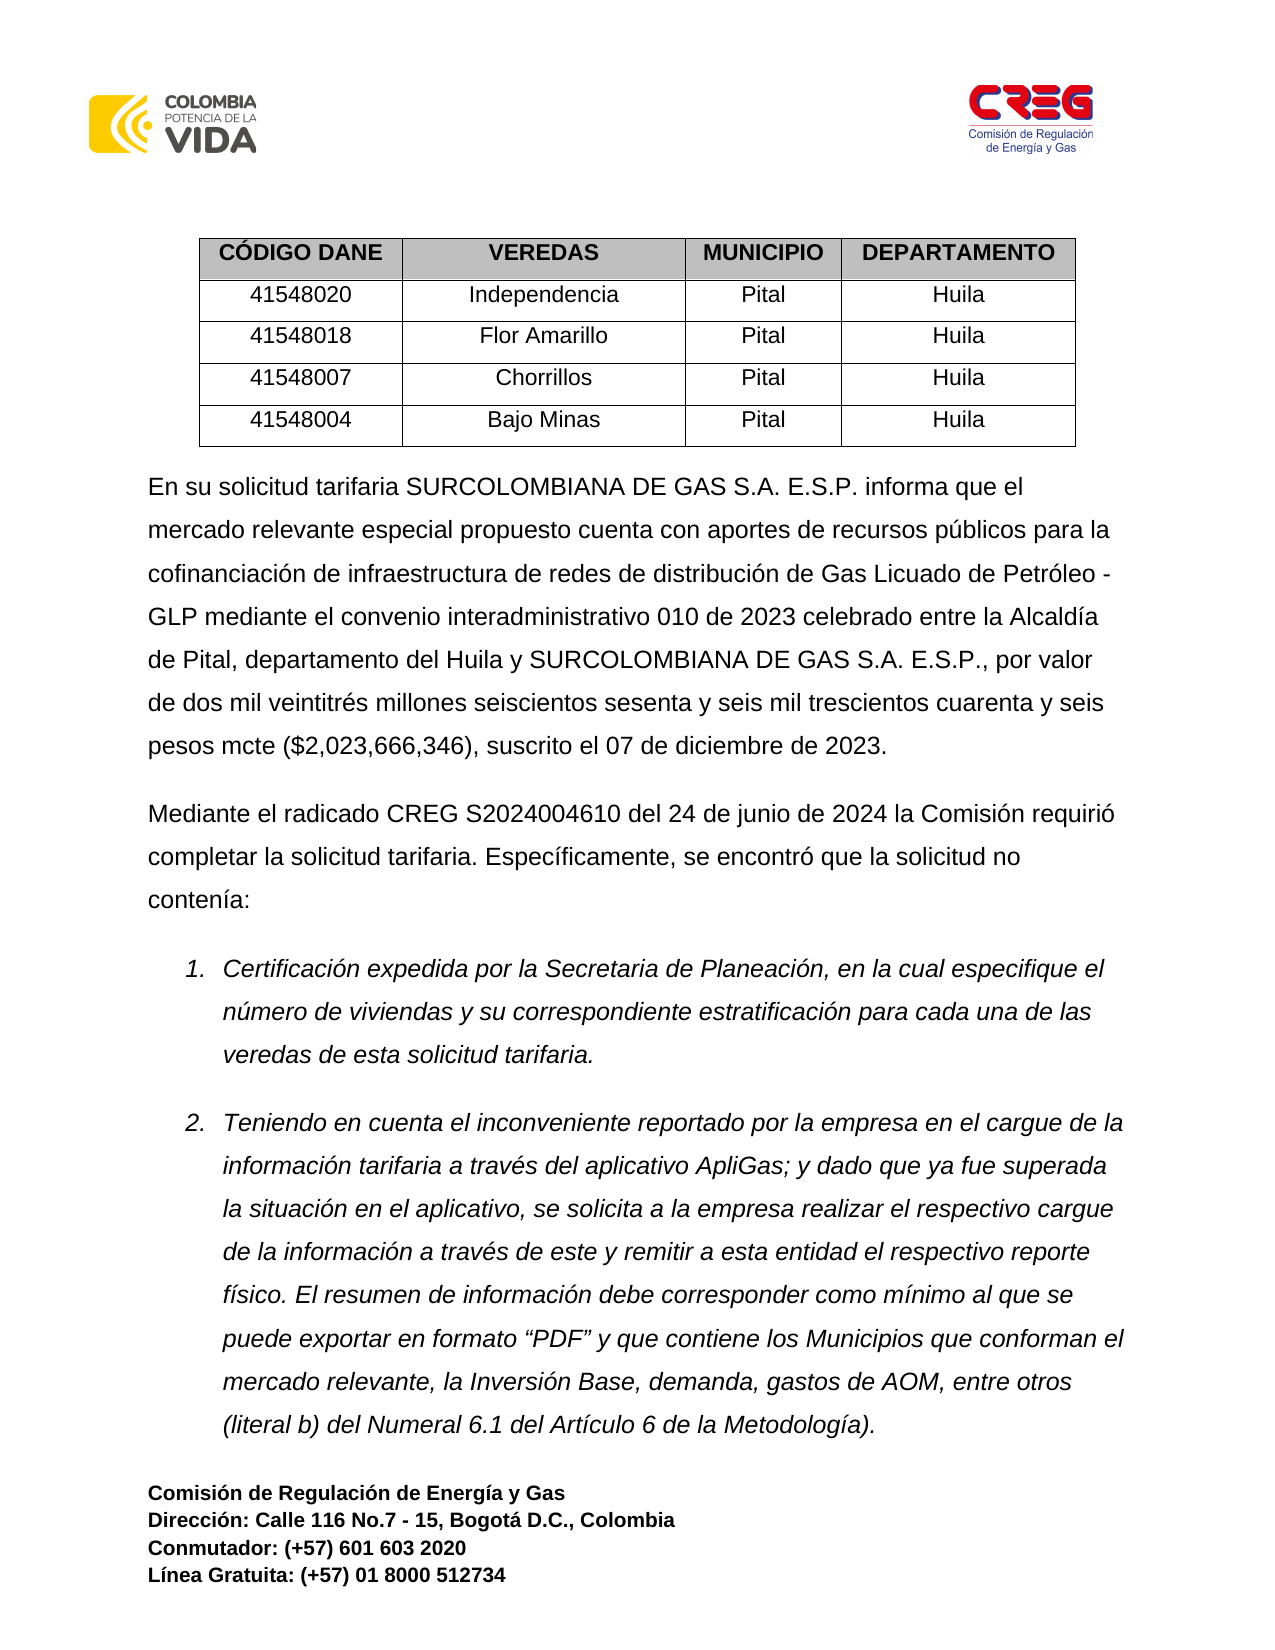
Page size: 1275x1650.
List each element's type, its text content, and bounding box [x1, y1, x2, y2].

table_cell 41548018 [200, 322, 402, 363]
table_header MUNICIPIO [686, 239, 841, 279]
table_cell Flor Amarillo [403, 322, 685, 363]
text En su solicitud tarifaria SURCOLOMBIANA DE GAS S.A. E.S.P. informa que el mercado relevante especial propuesto cuenta con aportes de recursos públicos para la cofinanciación de infraestructura de redes de distribución de Gas Licuado de Petróleo - GLP mediante el convenio interadministrativo 010 de 2023 celebrado entre la Alcaldía de Pital, departamento del Huila y SURCOLOMBIANA DE GAS S.A. E.S.P., por valor de dos mil veintitrés millones seiscientos sesenta y seis mil trescientos cuarenta y seis pesos mcte ($2,023,666,346), suscrito el 07 de diciembre de 2023. [148, 472, 1127, 760]
table_cell Huila [842, 281, 1075, 321]
table_cell Independencia [403, 281, 685, 321]
table_cell Chorrillos [403, 364, 685, 404]
table_cell Huila [842, 322, 1075, 363]
table_cell Huila [842, 406, 1075, 446]
table_cell 41548020 [200, 281, 402, 321]
table_cell 41548004 [200, 406, 402, 446]
picture [969, 85, 1093, 154]
table_cell Pital [686, 281, 841, 321]
table_header VEREDAS [403, 239, 685, 279]
text Mediante el radicado CREG S2024004610 del 24 de junio de 2024 la Comisión requirió completar la solicitud tarifaria. Específicamente, se encontró que la solicitud no contenía: [148, 799, 1127, 914]
picture [88, 95, 257, 154]
table_cell Pital [686, 322, 841, 363]
table_cell Pital [686, 364, 841, 404]
table_cell Huila [842, 364, 1075, 404]
table_header DEPARTAMENTO [842, 239, 1075, 279]
list Teniendo en cuenta el inconveniente reportado por la empresa en el cargue de la información tarifaria a través del aplicativo ApliGas; y dado que ya fue superada la situación en el aplicativo, se solicita a la empresa realizar el respectivo cargue de la información a través de este y remitir a esta entidad el respectivo reporte físico. El resumen de información debe corresponder como mínimo al que se puede exportar en formato “PDF” y que contiene los Municipios que conforman el mercado relevante, la Inversión Base, demanda, gastos de AOM, entre otros (literal b) del Numeral 6.1 del Artículo 6 de la Metodología). [185, 1108, 1127, 1438]
table_header CÓDIGO DANE [200, 239, 402, 279]
table_cell Pital [686, 406, 841, 446]
table_cell 41548007 [200, 364, 402, 404]
table_cell Bajo Minas [403, 406, 685, 446]
list Certificación expedida por la Secretaria de Planeación, en la cual especifique el número de viviendas y su correspondiente estratificación para cada una de las veredas de esta solicitud tarifaria. [185, 953, 1127, 1068]
